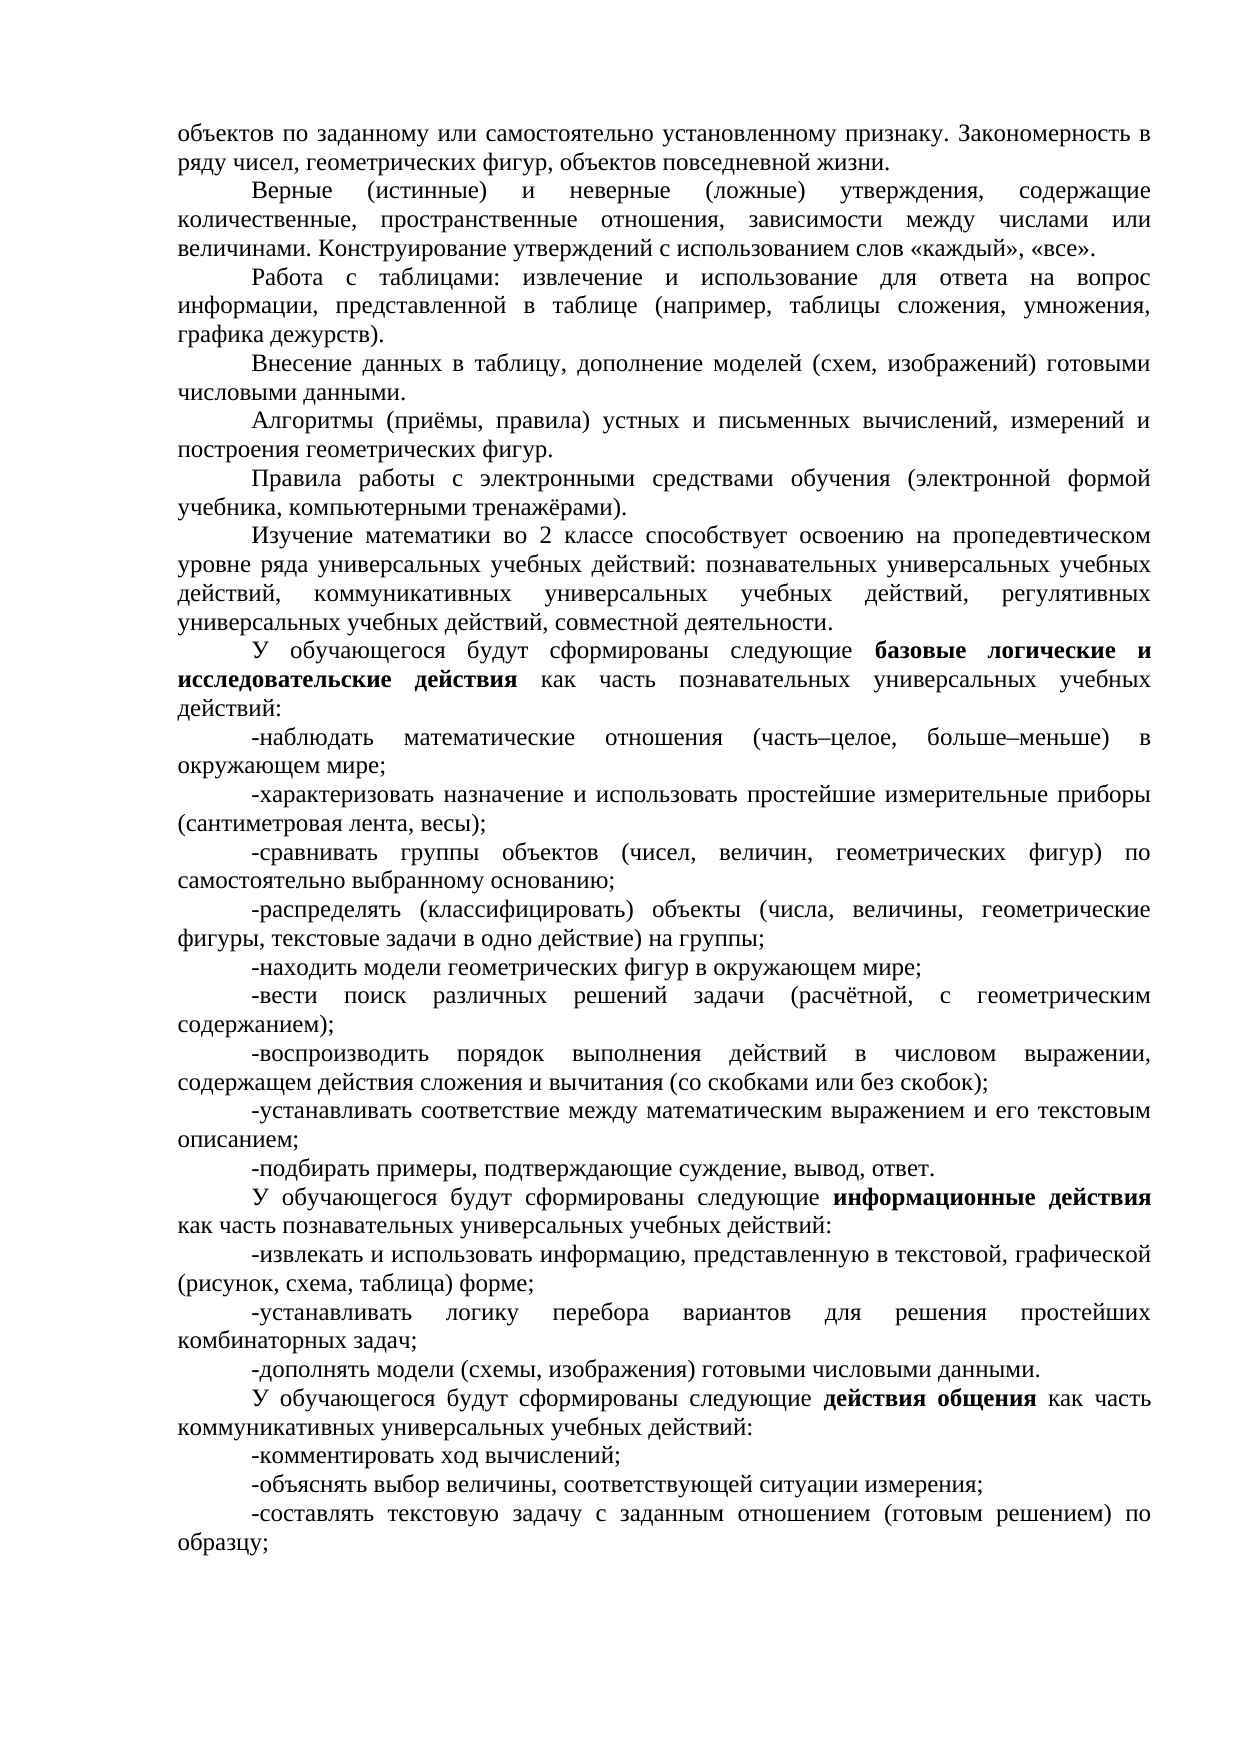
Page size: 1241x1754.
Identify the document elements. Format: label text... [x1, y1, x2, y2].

text -распределять (классифицировать) объекты (числа, величины, геометрические фигуры, текстовые задачи в одно действие) на группы; [177, 894, 1152, 952]
text У обучающегося будут сформированы следующие базовые логические и исследовательские действия как часть познавательных универсальных учебных действий: [177, 636, 1152, 722]
text -устанавливать логику перебора вариантов для решения простейших комбинаторных задач; [177, 1297, 1152, 1354]
text -находить модели геометрических фигур в окружающем мире; [177, 952, 1152, 981]
text -подбирать примеры, подтверждающие суждение, вывод, ответ. [177, 1153, 1152, 1182]
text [177, 118, 1152, 176]
text -объяснять выбор величины, соответствующей ситуации измерения; [177, 1469, 1152, 1498]
text Работа с таблицами: извлечение и использование для ответа на вопрос информации, представленной в таблице (например, таблицы сложения, умножения, графика дежурств). [177, 262, 1152, 348]
text -вести поиск различных решений задачи (расчётной, с геометрическим содержанием); [177, 981, 1152, 1038]
text -воспроизводить порядок выполнения действий в числовом выражении, содержащем действия сложения и вычитания (со скобками или без скобок); [177, 1038, 1152, 1096]
text У обучающегося будут сформированы следующие действия общения как часть коммуникативных универсальных учебных действий: [177, 1383, 1152, 1441]
text -наблюдать математические отношения (часть–целое, больше–меньше) в окружающем мире; [177, 722, 1152, 779]
text Верные (истинные) и неверные (ложные) утверждения, содержащие количественные, пространственные отношения, зависимости между числами или величинами. Конструирование утверждений с использованием слов «каждый», «все». [177, 176, 1152, 262]
text Правила работы с электронными средствами обучения (электронной формой учебника, компьютерными тренажёрами). [177, 463, 1152, 521]
text -сравнивать группы объектов (чисел, величин, геометрических фигур) по самостоятельно выбранному основанию; [177, 837, 1152, 894]
text Внесение данных в таблицу, дополнение моделей (схем, изображений) готовыми числовыми данными. [177, 348, 1152, 406]
text -дополнять модели (схемы, изображения) готовыми числовыми данными. [177, 1354, 1152, 1383]
text -извлекать и использовать информацию, представленную в текстовой, графической (рисунок, схема, таблица) форме; [177, 1239, 1152, 1297]
text -составлять текстовую задачу с заданным отношением (готовым решением) по образцу; [177, 1498, 1152, 1556]
text -комментировать ход вычислений; [177, 1441, 1152, 1469]
text У обучающегося будут сформированы следующие информационные действия как часть познавательных универсальных учебных действий: [177, 1182, 1152, 1239]
text Изучение математики во 2 классе способствует освоению на пропедевтическом уровне ряда универсальных учебных действий: познавательных универсальных учебных действий, коммуникативных универсальных учебных действий, регулятивных универсальных учебных действий, совместной деятельности. [177, 521, 1152, 636]
text -характеризовать назначение и использовать простейшие измерительные приборы (сантиметровая лента, весы); [177, 779, 1152, 837]
text Алгоритмы (приёмы, правила) устных и письменных вычислений, измерений и построения геометрических фигур. [177, 406, 1152, 463]
text -устанавливать соответствие между математическим выражением и его текстовым описанием; [177, 1096, 1152, 1153]
